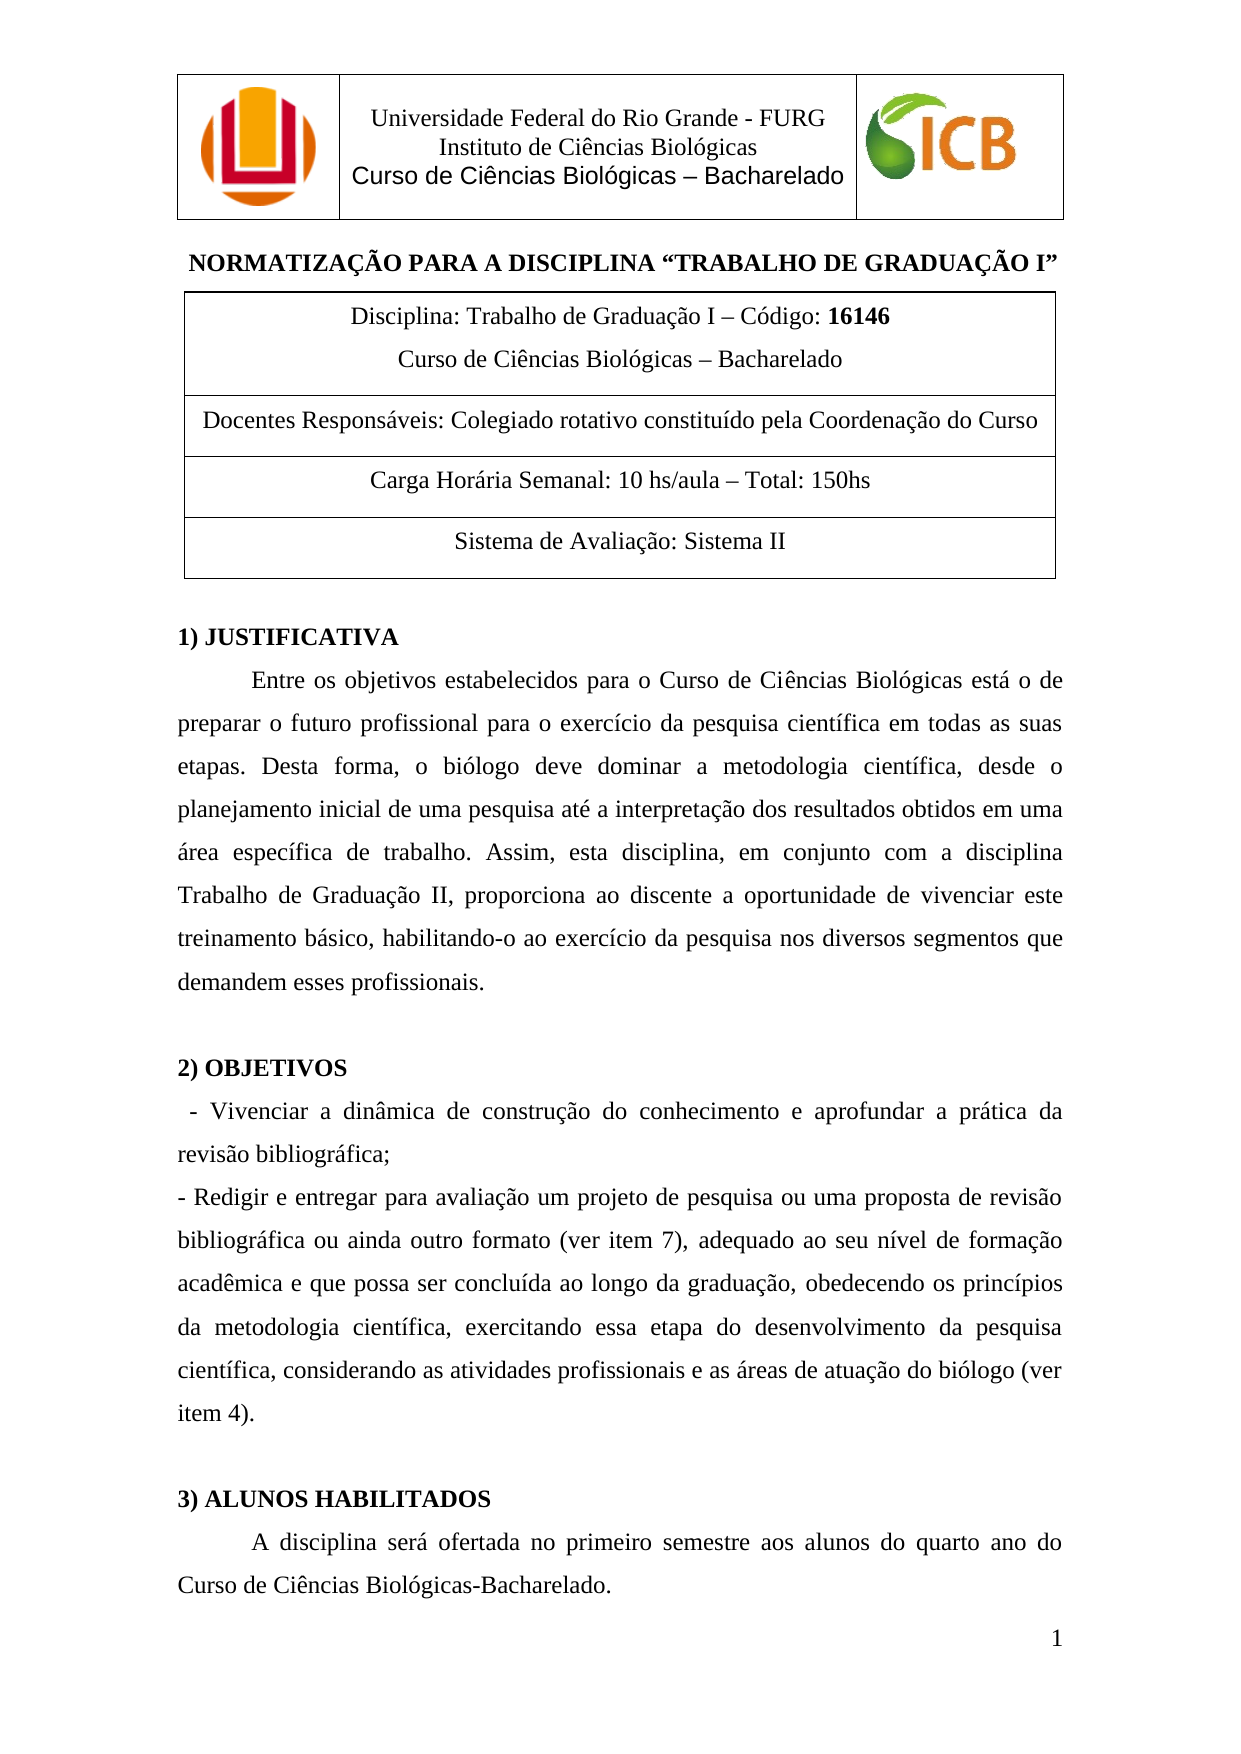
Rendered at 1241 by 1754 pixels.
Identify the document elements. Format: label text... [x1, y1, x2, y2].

picture [201, 87, 316, 206]
table_cell Sistema de Avaliação: Sistema II [185, 518, 1055, 577]
picture [857, 80, 1030, 197]
subtitle NORMATIZAÇÃO PARA A DISCIPLINA “TRABALHO DE GRADUAÇÃO I” [177, 248, 1063, 277]
table_cell Docentes Responsáveis: Colegiado rotativo constituído pela Coordenação do Curso [185, 396, 1055, 456]
table_header Disciplina: Trabalho de Graduação I – Código: 16146 Curso de Ciências Biológicas – Bacharelado [185, 293, 1055, 395]
picture [851, 80, 856, 197]
text 3) ALUNOS HABILITADOS [177, 1484, 1063, 1513]
text A disciplina será ofertada no primeiro semestre aos alunos do quarto ano do Curso de Ciências Biológicas-Bacharelado. [177, 1527, 1063, 1599]
text - Vivenciar a dinâmica de construção do conhecimento e aprofundar a prática da revisão bibliográfica; [177, 1096, 1063, 1168]
text 1) JUSTIFICATIVA [177, 622, 1063, 650]
table_cell Carga Horária Semanal: 10 hs/aula – Total: 150hs [185, 457, 1055, 517]
text 2) OBJETIVOS [177, 1053, 1063, 1082]
text - Redigir e entregar para avaliação um projeto de pesquisa ou uma proposta de revisão bibliográfica ou ainda outro formato (ver item 7), adequado ao seu nível de formação acadêmica e que possa ser concluída ao longo da graduação, obedecendo os princípios da metodologia científica, exercitando essa etapa do desenvolvimento da pesquisa científica, considerando as atividades profissionais e as áreas de atuação do biólogo (ver item 4). [177, 1182, 1063, 1427]
text Entre os objetivos estabelecidos para o Curso de Ciências Biológicas está o de preparar o futuro profissional para o exercício da pesquisa científica em todas as suas etapas. Desta forma, o biólogo deve dominar a metodologia científica, desde o planejamento inicial de uma pesquisa até a interpretação dos resultados obtidos em uma área específica de trabalho. Assim, esta disciplina, em conjunto com a disciplina Trabalho de Graduação II, proporciona ao discente a oportunidade de vivenciar este treinamento básico, habilitando-o ao exercício da pesquisa nos diversos segmentos que demandem esses profissionais. [177, 665, 1064, 995]
